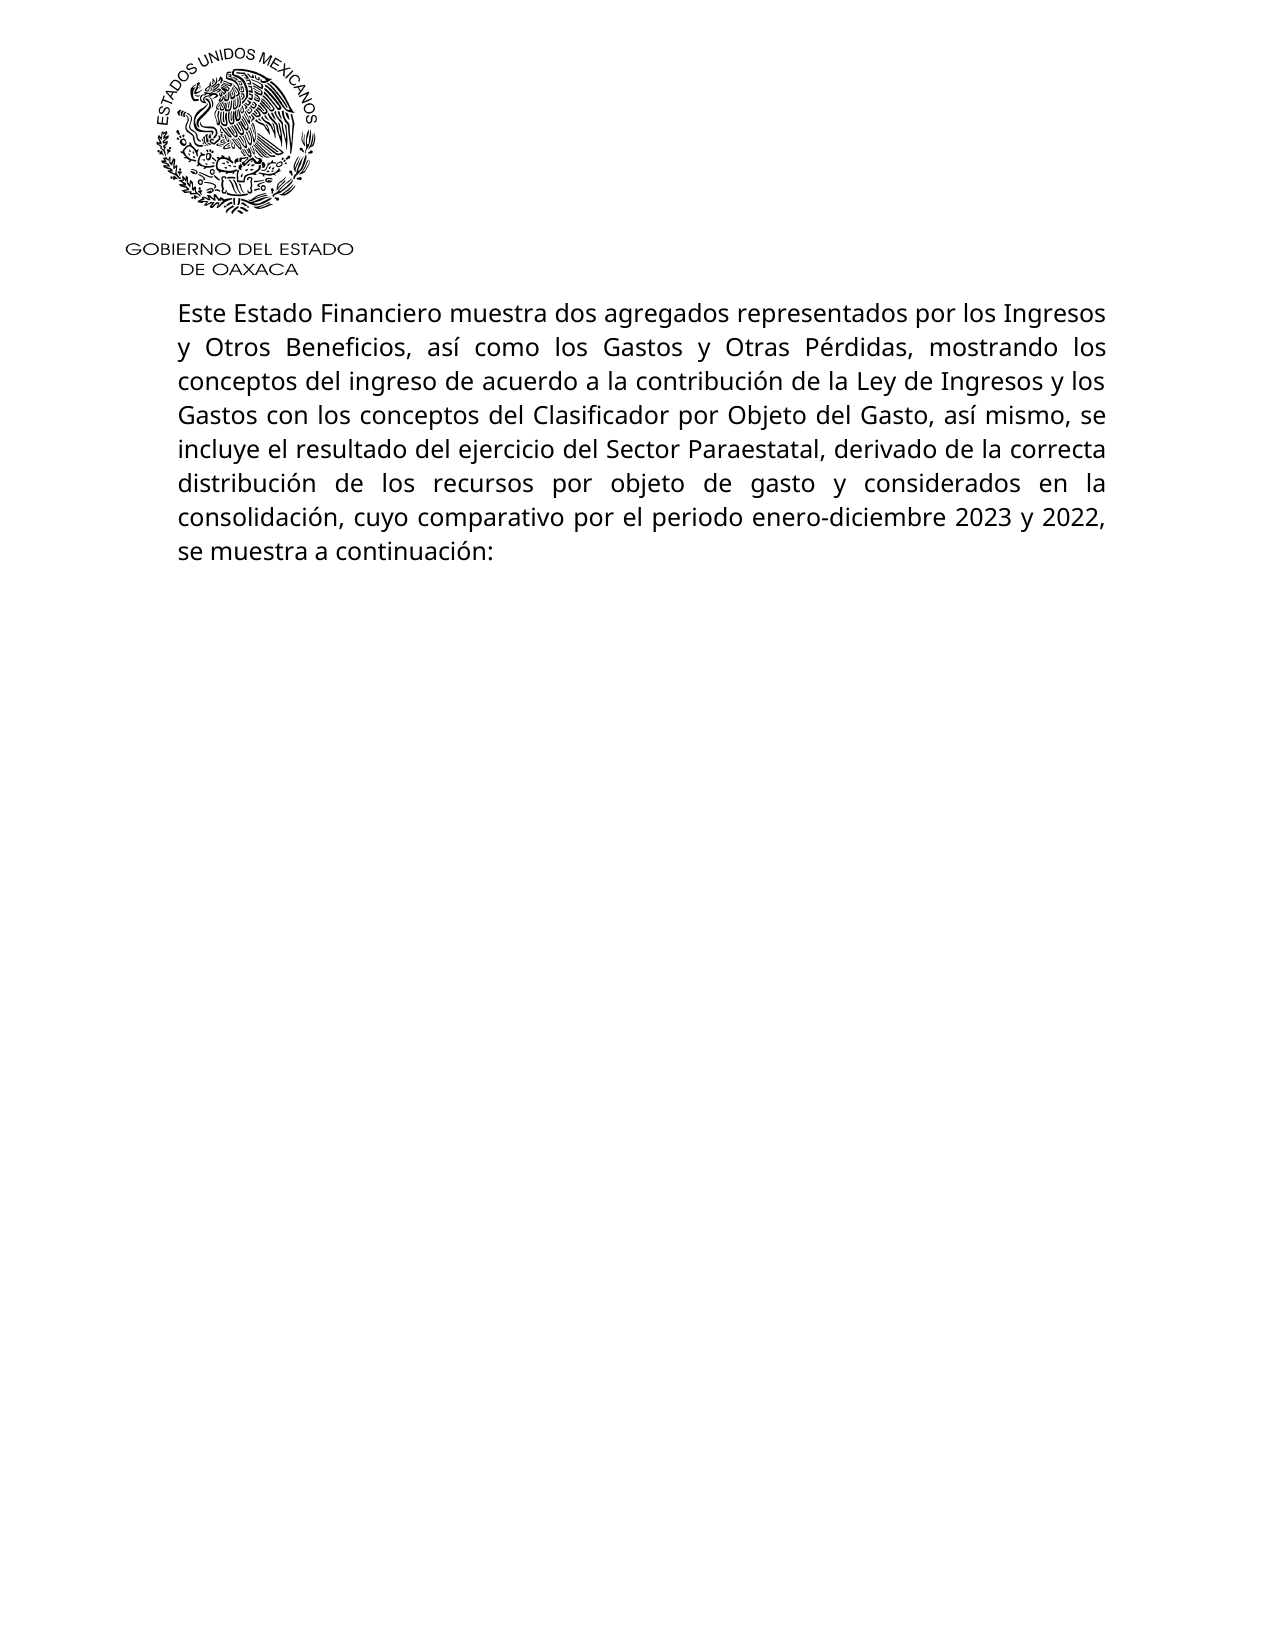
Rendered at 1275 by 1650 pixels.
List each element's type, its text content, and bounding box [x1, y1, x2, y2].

text Este Estado Financiero muestra dos agregados representados por los Ingresos y Otros Beneficios, así como los Gastos y Otras Pérdidas, mostrando los conceptos del ingreso de acuerdo a la contribución de la Ley de Ingresos y los Gastos con los conceptos del Clasificador por Objeto del Gasto, así mismo, se incluye el resultado del ejercicio del Sector Paraestatal, derivado de la correcta distribución de los recursos por objeto de gasto y considerados en la consolidación, cuyo comparativo por el periodo enero-diciembre 2023 y 2022, se muestra a continuación: [177, 295, 1107, 568]
picture [120, 42, 359, 281]
